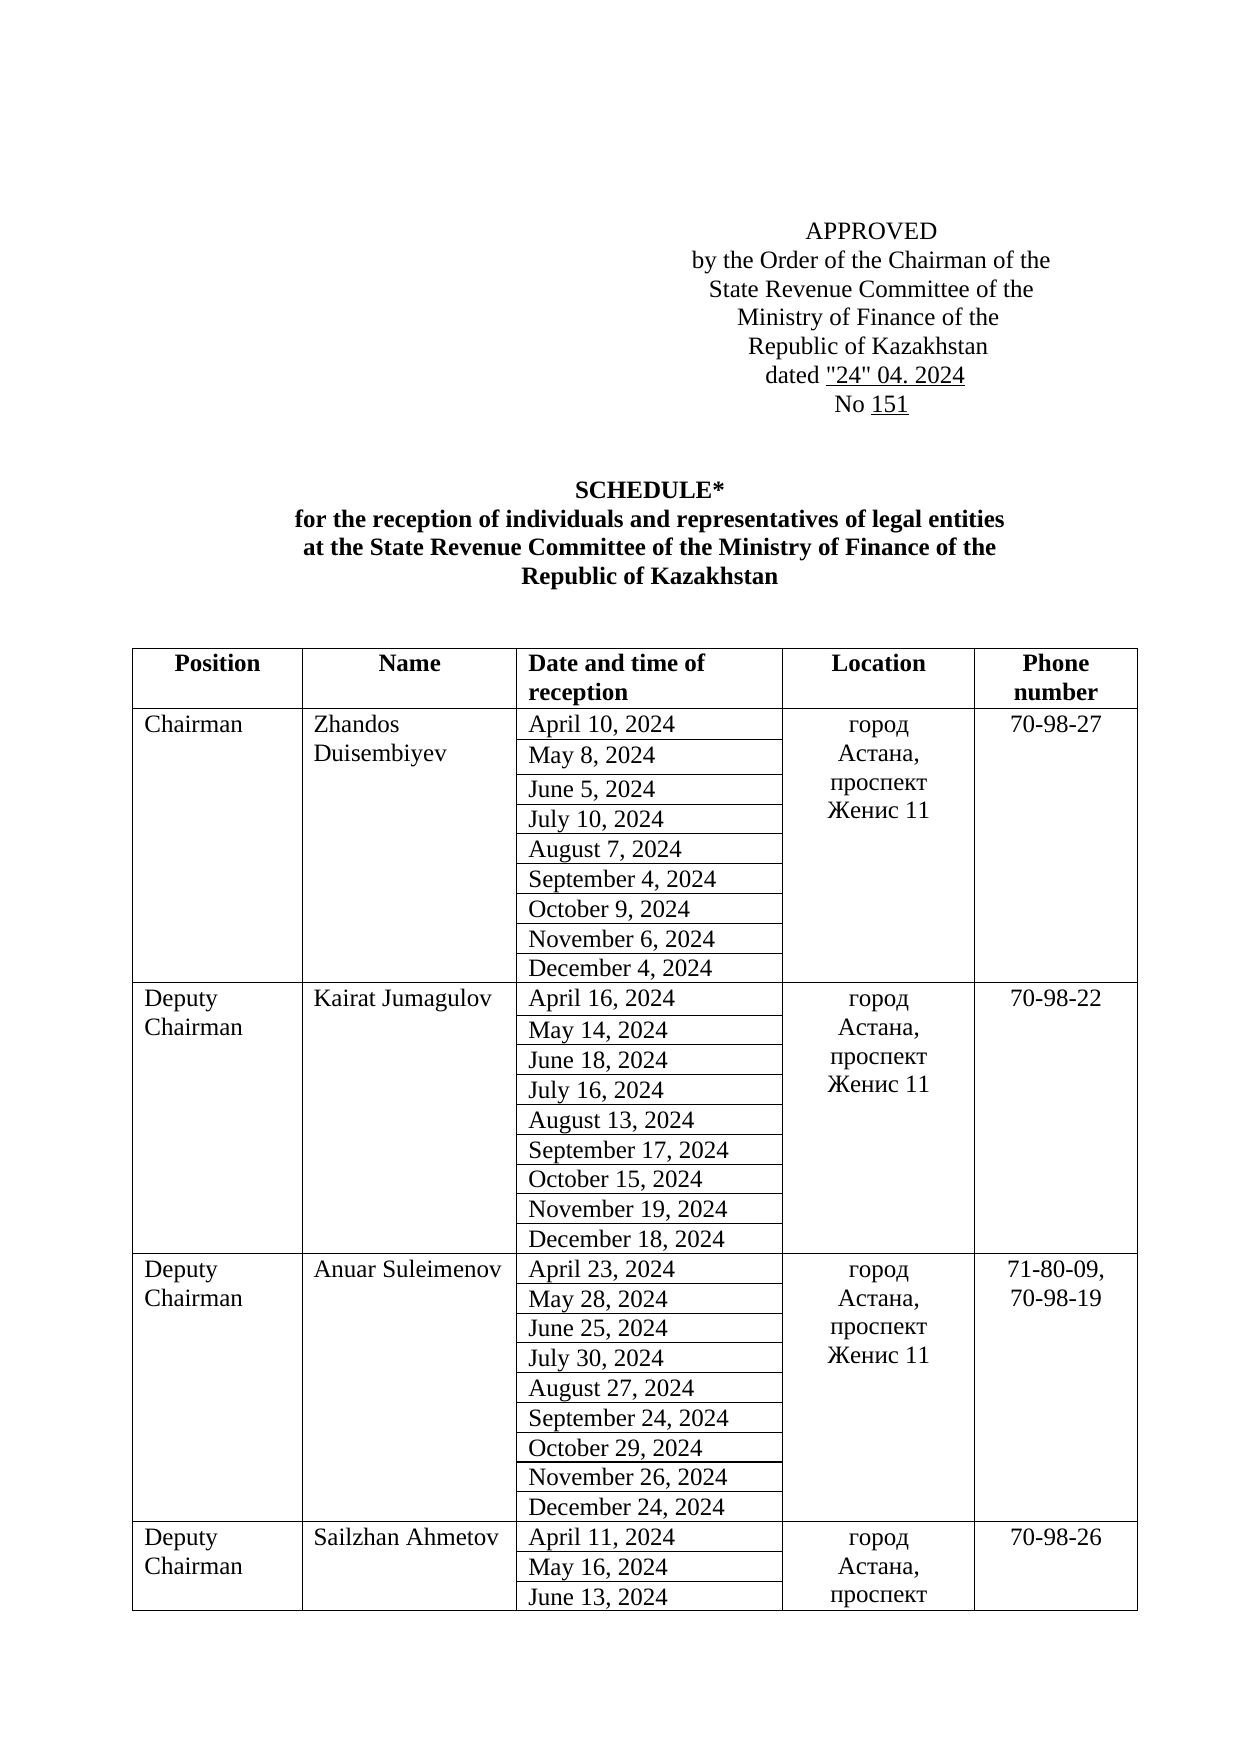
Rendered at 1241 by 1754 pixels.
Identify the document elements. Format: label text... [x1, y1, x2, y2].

text for the reception of individuals and representatives of legal entities [148, 504, 1152, 532]
table_cell город Астана, проспект Женис 11 [783, 1254, 974, 1521]
table_cell July 30, 2024 [517, 1343, 782, 1372]
table_cell 70-98-22 [975, 983, 1137, 1253]
table_cell April 16, 2024 [517, 983, 782, 1014]
table_cell December 24, 2024 [517, 1492, 782, 1521]
table_cell September 17, 2024 [517, 1135, 782, 1163]
table_cell Chairman [133, 709, 302, 982]
table_cell May 16, 2024 [517, 1552, 782, 1581]
table_cell Sailzhan Ahmetov [303, 1522, 516, 1610]
table_cell город Астана, проспект Женис 11 [783, 1522, 974, 1610]
table_cell September 24, 2024 [517, 1403, 782, 1432]
table_cell June 18, 2024 [517, 1045, 782, 1074]
table_cell город Астана, проспект Женис 11 [783, 983, 974, 1253]
table_cell Deputy Chairman [133, 1254, 302, 1521]
table_cell October 9, 2024 [517, 894, 782, 923]
table_cell April 11, 2024 [517, 1522, 782, 1551]
table_cell November 19, 2024 [517, 1194, 782, 1223]
table_cell October 15, 2024 [517, 1165, 782, 1193]
table_cell May 14, 2024 [517, 1016, 782, 1044]
table_cell April 23, 2024 [517, 1254, 782, 1283]
table_cell 70-98-27 [975, 709, 1137, 982]
table_cell December 4, 2024 [517, 954, 782, 982]
table_cell June 5, 2024 [517, 775, 782, 803]
table_header Phone number [975, 649, 1137, 708]
table_cell November 26, 2024 [517, 1463, 782, 1491]
text SCHEDULE* [148, 475, 1152, 504]
table_cell December 18, 2024 [517, 1224, 782, 1253]
table_cell September 4, 2024 [517, 864, 782, 893]
table_cell Kairat Jumagulov [303, 983, 516, 1253]
table_cell May 28, 2024 [517, 1284, 782, 1312]
table_cell 70-98-26 [975, 1522, 1137, 1610]
table_cell July 10, 2024 [517, 805, 782, 833]
table_header Position [133, 649, 302, 708]
table_cell Deputy Chairman [133, 983, 302, 1253]
table_cell August 13, 2024 [517, 1105, 782, 1134]
table_cell Zhandos Duisembiyev [303, 709, 516, 982]
table_cell June 13, 2024 [517, 1582, 782, 1610]
table_cell August 27, 2024 [517, 1373, 782, 1402]
table_header Location [783, 649, 974, 708]
table_cell Anuar Suleimenov [303, 1254, 516, 1521]
text APPROVED [679, 216, 1063, 245]
table_cell 71-80-09, 70-98-19 [975, 1254, 1137, 1521]
table_cell город Астана, проспект Женис 11 [783, 709, 974, 982]
table_header Name [303, 649, 516, 708]
table_cell Deputy Chairman [133, 1522, 302, 1610]
table_cell April 10, 2024 [517, 709, 782, 739]
table_cell August 7, 2024 [517, 834, 782, 863]
table_cell November 6, 2024 [517, 924, 782, 952]
text by the Order of the Chairman of the State Revenue Committee of the Ministry of Finance of the Republic of Kazakhstan dated "24" 04. 2024 No 151 [679, 245, 1063, 417]
text Republic of Kazakhstan [148, 561, 1152, 590]
table_cell May 8, 2024 [517, 740, 782, 773]
table_cell October 29, 2024 [517, 1433, 782, 1461]
table_cell June 25, 2024 [517, 1314, 782, 1342]
text at the State Revenue Committee of the Ministry of Finance of the [148, 532, 1152, 561]
table_cell July 16, 2024 [517, 1075, 782, 1104]
table_header Date and time of reception [517, 649, 782, 708]
